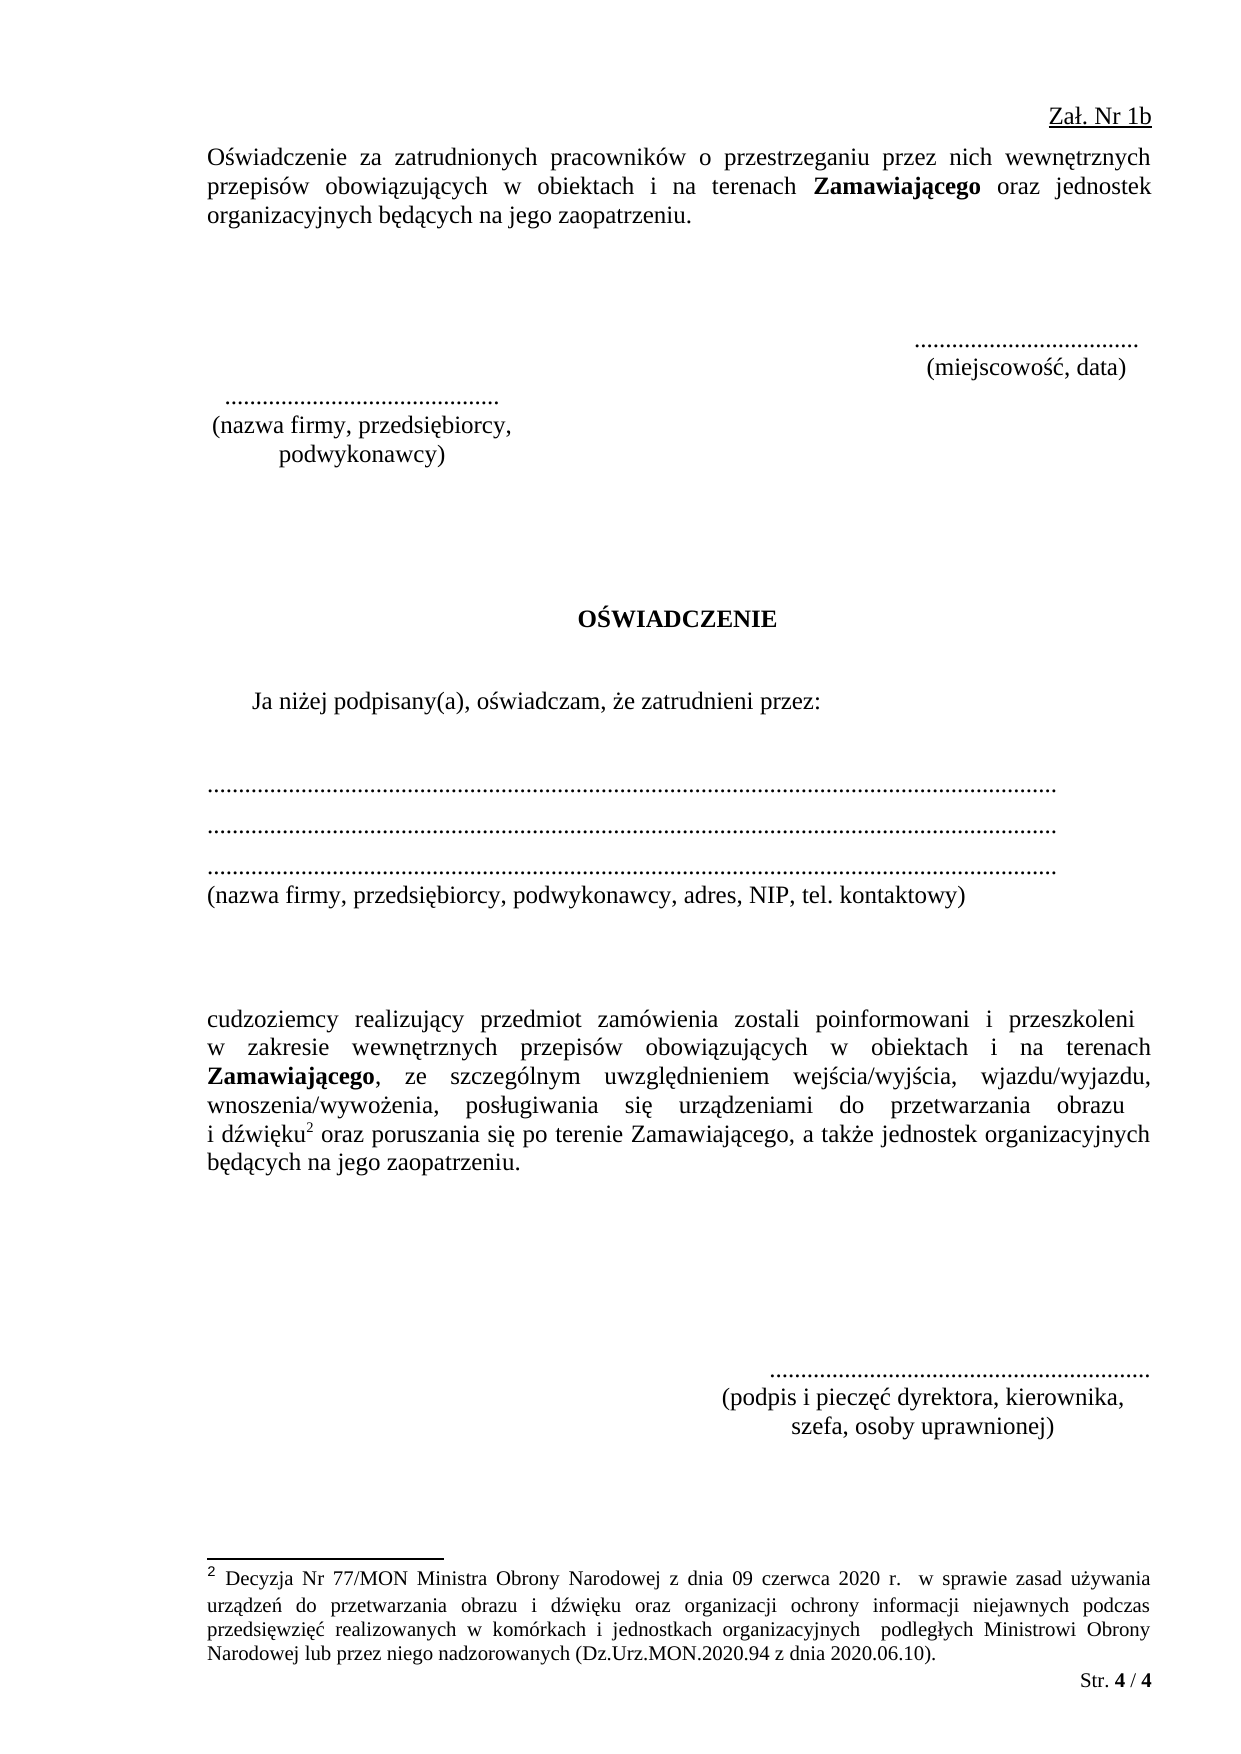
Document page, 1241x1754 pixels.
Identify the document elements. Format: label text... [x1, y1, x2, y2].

text Ja niżej podpisany(a), oświadczam, że zatrudnieni przez: [252, 686, 1152, 715]
text .................................... [901, 324, 1152, 352]
text (nazwa firmy, przedsiębiorcy, podwykonawcy) [207, 410, 517, 467]
text ........................................................................................................................................ (nazwa firmy, przedsiębiorcy, podwykonawcy, adres, NIP, tel. kontaktowy) [207, 851, 1152, 909]
text Oświadczenie za zatrudnionych pracowników o przestrzeganiu przez nich wewnętrznych przepisów obowiązujących w obiektach i na terenach Zamawiającego oraz jednostek organizacyjnych będących na jego zaopatrzeniu. [207, 142, 1152, 229]
text cudzoziemcy realizujący przedmiot zamówienia zostali poinformowani i przeszkoleni w zakresie wewnętrznych przepisów obowiązujących w obiektach i na terenach Zamawiającego, ze szczególnym uwzględnieniem wejścia/wyjścia, wjazdu/wyjazdu, wnoszenia/wywożenia, posługiwania się urządzeniami do przetwarzania obrazu i dźwięku oraz poruszania się po terenie Zamawiającego, a także jednostek organizacyjnych będących na jego zaopatrzeniu. [207, 1004, 1152, 1176]
text ............................................................. [768, 1354, 1152, 1382]
text OŚWIADCZENIE [207, 604, 777, 632]
text ........................................................................................................................................ [207, 769, 1152, 797]
text (podpis i pieczęć dyrektora, kierownika, szefa, osoby uprawnionej) [694, 1382, 1152, 1440]
text Zał. Nr 1b [207, 101, 1152, 130]
text ............................................ [207, 381, 517, 410]
text ........................................................................................................................................ [207, 810, 1152, 839]
text (miejscowość, data) [901, 352, 1152, 381]
